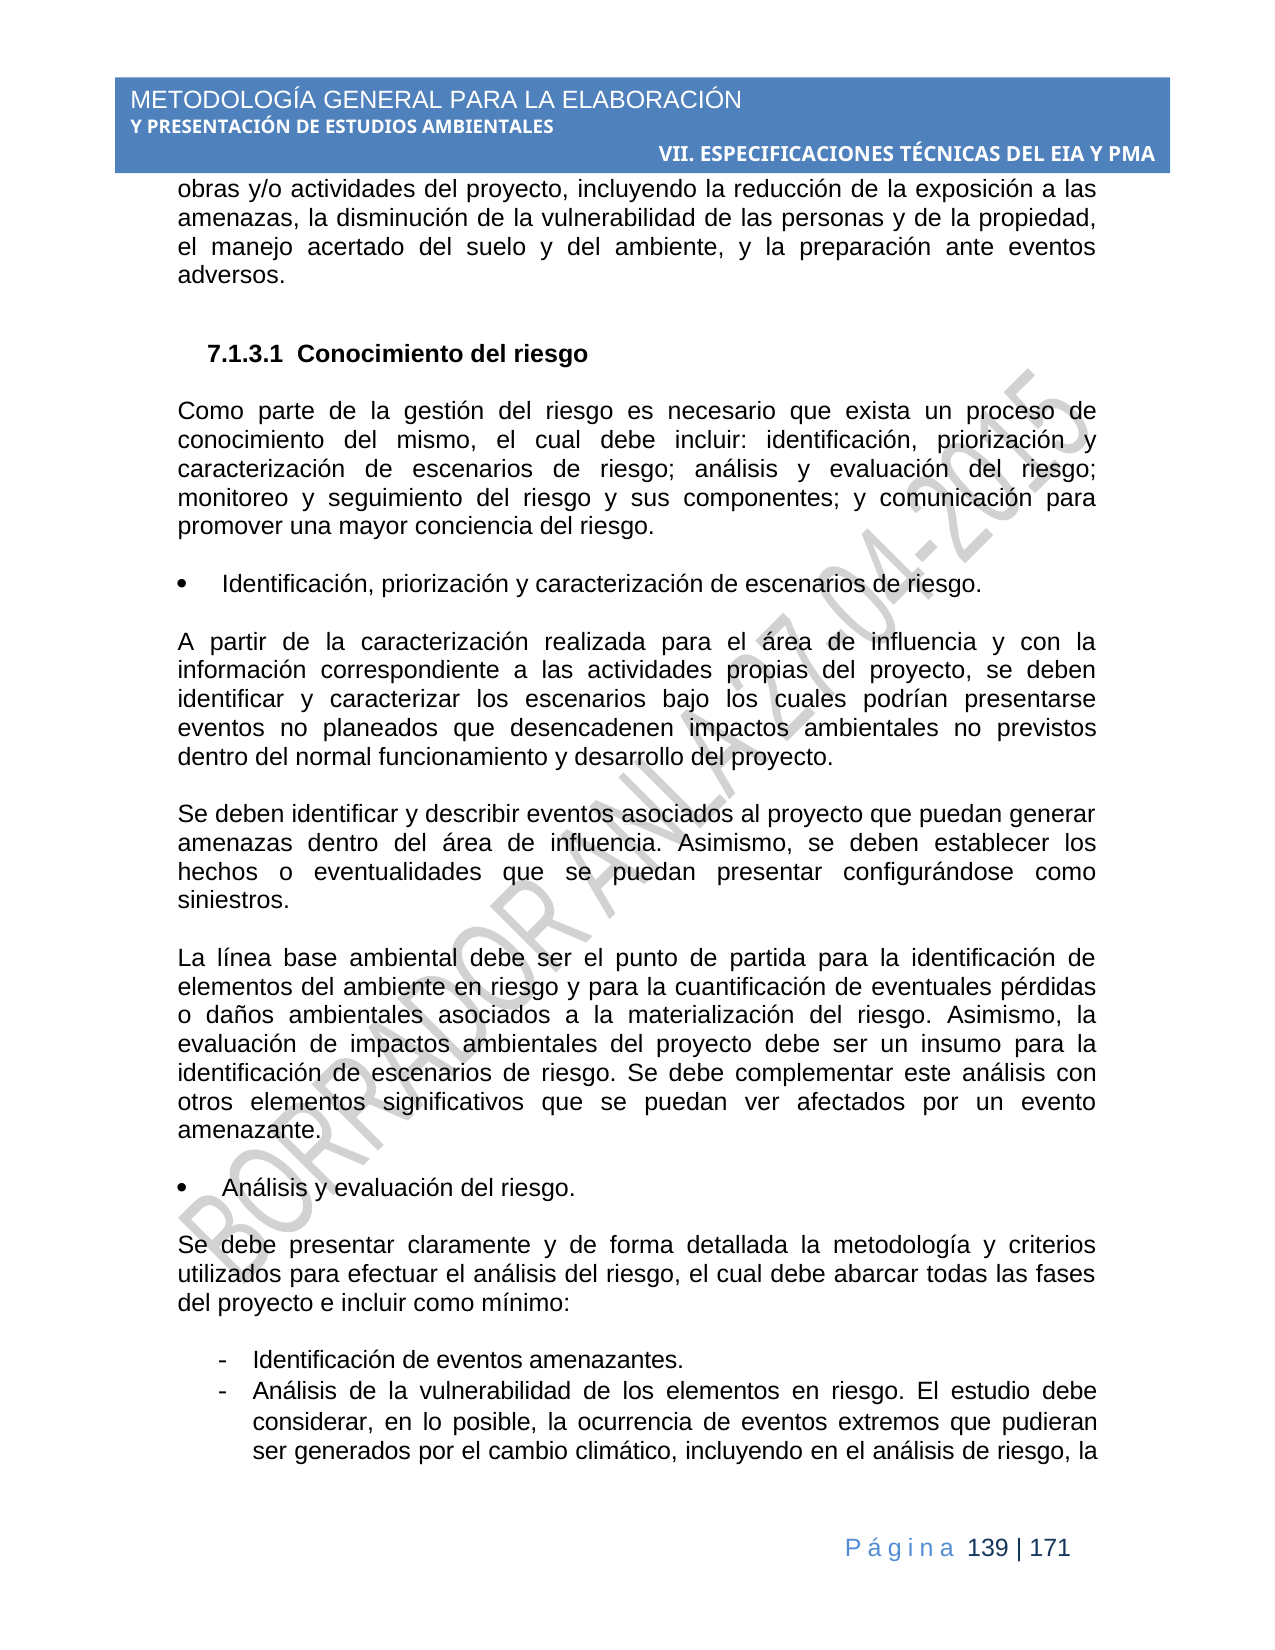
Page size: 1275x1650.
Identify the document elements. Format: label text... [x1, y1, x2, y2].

list Análisis y evaluación del riesgo. [177, 1173, 1098, 1202]
subtitle Conocimiento del riesgo [207, 339, 1098, 368]
text Se deben identificar y describir eventos asociados al proyecto que puedan generar amenazas dentro del área de influencia. Asimismo, se deben establecer los hechos o eventualidades que se puedan presentar configurándose como siniestros. [177, 799, 1098, 914]
list Identificación de eventos amenazantes. [215, 1345, 1098, 1376]
list Identificación, priorización y caracterización de escenarios de riesgo. [177, 569, 1098, 598]
text Como parte de la gestión del riesgo es necesario que exista un proceso de conocimiento del mismo, el cual debe incluir: identificación, priorización y caracterización de escenarios de riesgo; análisis y evaluación del riesgo; monitoreo y seguimiento del riesgo y sus componentes; y comunicación para promover una mayor conciencia del riesgo. [177, 396, 1098, 540]
text A partir de la caracterización realizada para el área de influencia y con la información correspondiente a las actividades propias del proyecto, se deben identificar y caracterizar los escenarios bajo los cuales podrían presentarse eventos no planeados que desencadenen impactos ambientales no previstos dentro del normal funcionamiento y desarrollo del proyecto. [177, 626, 1098, 770]
text Se debe presentar claramente y de forma detallada la metodología y criterios utilizados para efectuar el análisis del riesgo, el cual debe abarcar todas las fases del proyecto e incluir como mínimo: [177, 1230, 1098, 1317]
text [177, 148, 1098, 289]
text La línea base ambiental debe ser el punto de partida para la identificación de elementos del ambiente en riesgo y para la cuantificación de eventuales pérdidas o daños ambientales asociados a la materialización del riesgo. Asimismo, la evaluación de impactos ambientales del proyecto debe ser un insumo para la identificación de escenarios de riesgo. Se debe complementar este análisis con otros elementos significativos que se puedan ver afectados por un evento amenazante. [177, 943, 1098, 1144]
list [215, 1376, 1098, 1465]
